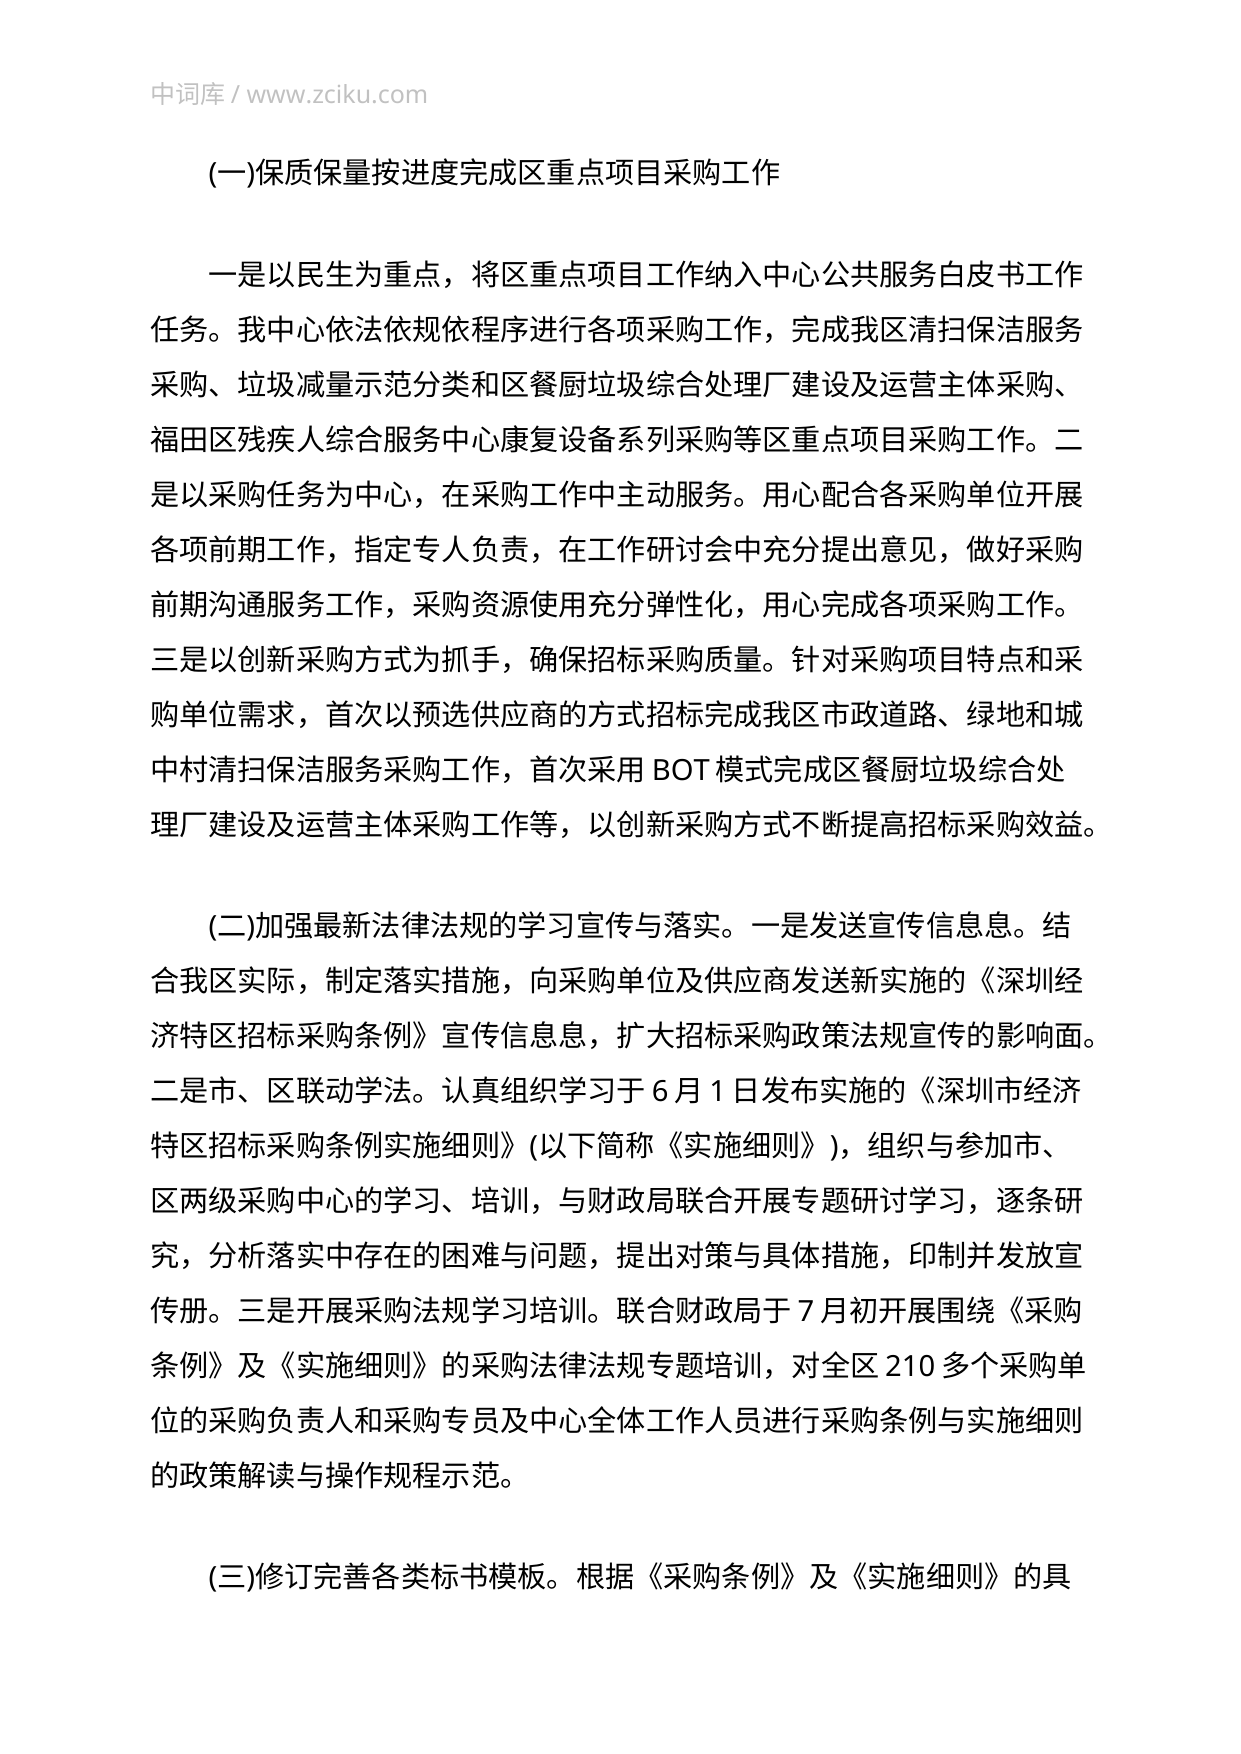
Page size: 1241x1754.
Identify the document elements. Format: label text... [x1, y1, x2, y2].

text (一)保质保量按进度完成区重点项目采购工作 [150, 150, 1090, 192]
text 一是以民生为重点，将区重点项目工作纳入中心公共服务白皮书工作任务。我中心依法依规依程序进行各项采购工作，完成我区清扫保洁服务采购、垃圾减量示范分类和区餐厨垃圾综合处理厂建设及运营主体采购、福田区残疾人综合服务中心康复设备系列采购等区重点项目采购工作。二是以采购任务为中心，在采购工作中主动服务。用心配合各采购单位开展各项前期工作，指定专人负责，在工作研讨会中充分提出意见，做好采购前期沟通服务工作，采购资源使用充分弹性化，用心完成各项采购工作。三是以创新采购方式为抓手，确保招标采购质量。针对采购项目特点和采购单位需求，首次以预选供应商的方式招标完成我区市政道路、绿地和城中村清扫保洁服务采购工作，首次采用BOT模式完成区餐厨垃圾综合处理厂建设及运营主体采购工作等，以创新采购方式不断提高招标采购效益。 [150, 252, 1090, 843]
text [150, 1554, 1090, 1596]
text (二)加强最新法律法规的学习宣传与落实。一是发送宣传信息息。结合我区实际，制定落实措施，向采购单位及供应商发送新实施的《深圳经济特区招标采购条例》宣传信息息，扩大招标采购政策法规宣传的影响面。二是市、区联动学法。认真组织学习于6月1日发布实施的《深圳市经济特区招标采购条例实施细则》(以下简称《实施细则》)，组织与参加市、区两级采购中心的学习、培训，与财政局联合开展专题研讨学习，逐条研究，分析落实中存在的困难与问题，提出对策与具体措施，印制并发放宣传册。三是开展采购法规学习培训。联合财政局于7月初开展围绕《采购条例》及《实施细则》的采购法律法规专题培训，对全区210多个采购单位的采购负责人和采购专员及中心全体工作人员进行采购条例与实施细则的政策解读与操作规程示范。 [150, 903, 1090, 1494]
